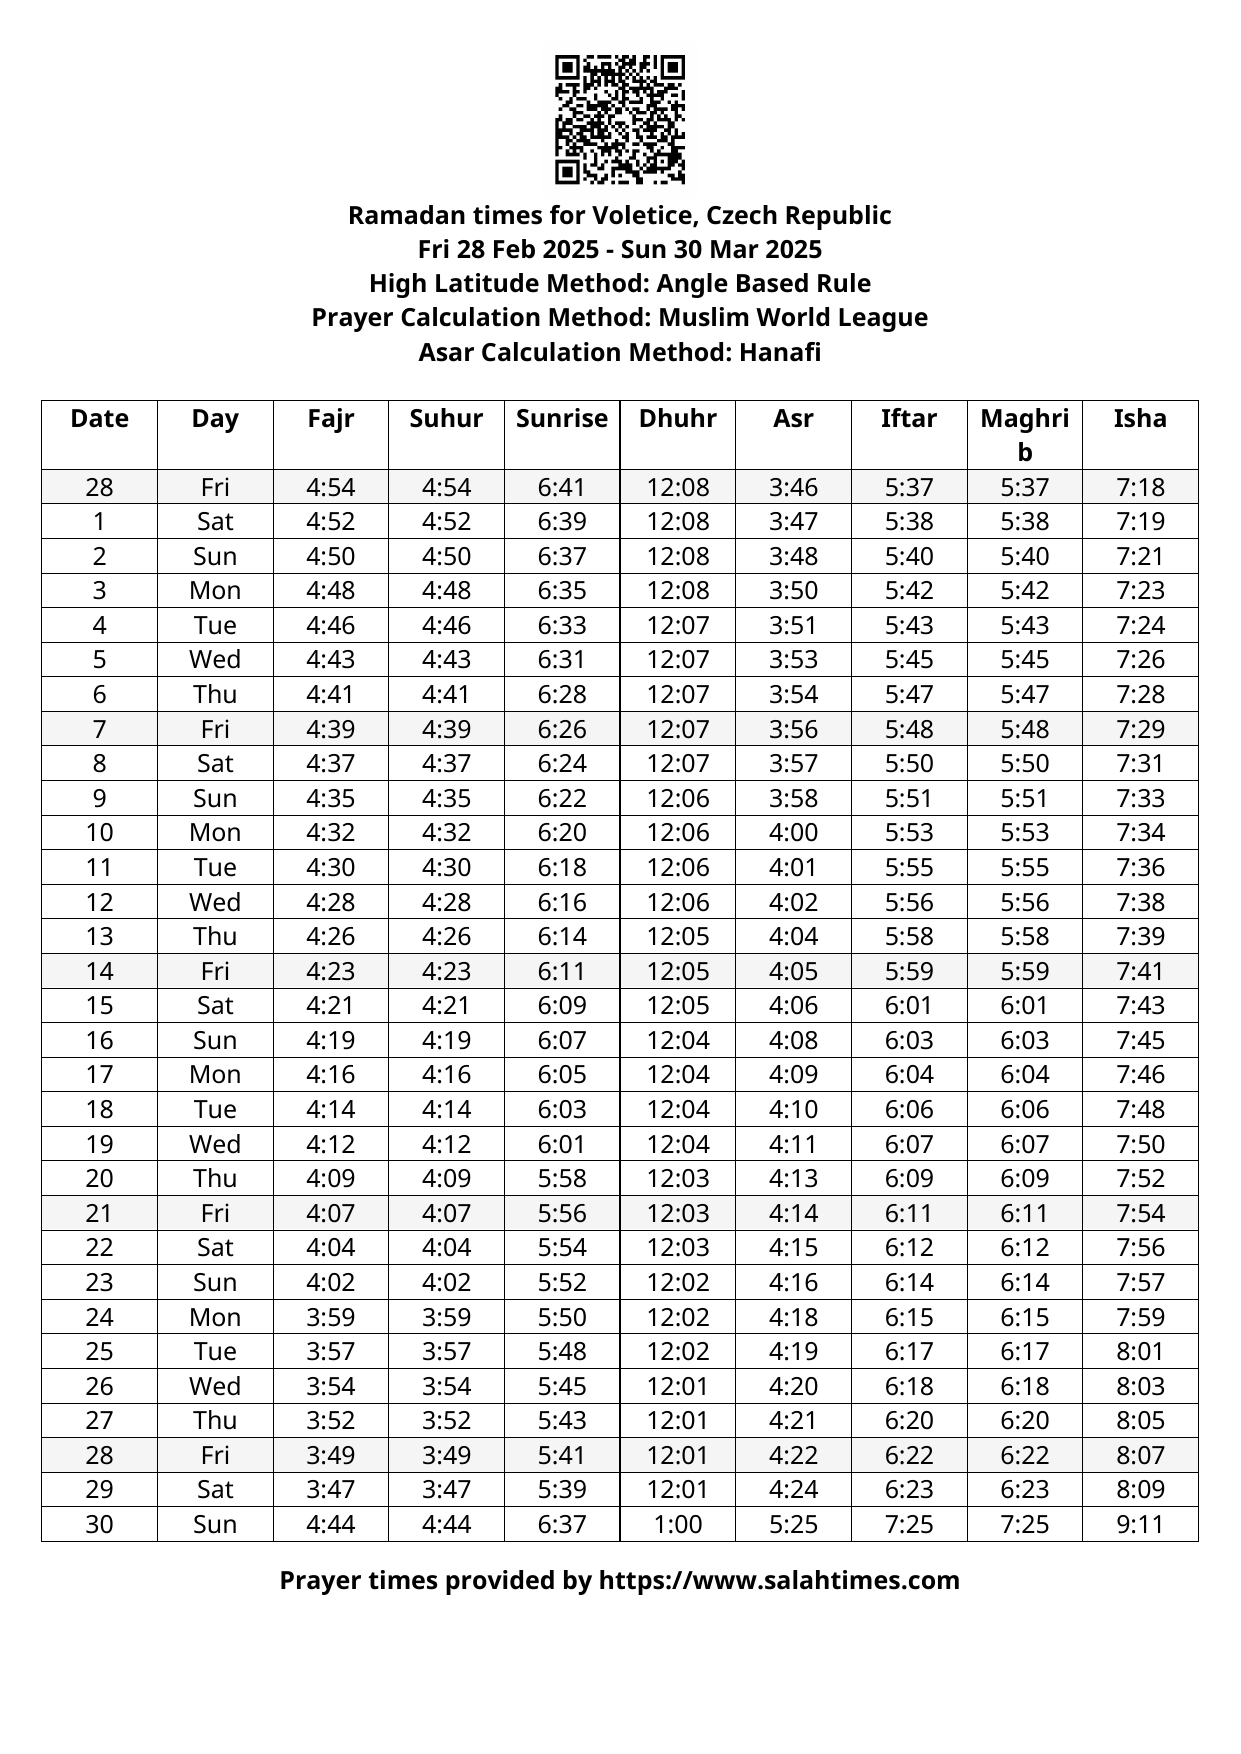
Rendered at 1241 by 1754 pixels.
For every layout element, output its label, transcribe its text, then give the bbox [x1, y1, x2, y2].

table_cell 5:47 [968, 677, 1082, 711]
table_cell 6:23 [968, 1473, 1082, 1506]
table_cell 12:08 [621, 504, 735, 538]
table_cell 7:43 [1083, 989, 1198, 1022]
table_cell 3:54 [274, 1369, 388, 1402]
table_cell 6:06 [968, 1092, 1082, 1126]
table_cell 7:50 [1083, 1127, 1198, 1160]
table_cell 4:24 [736, 1473, 851, 1506]
table_cell 6:14 [968, 1265, 1082, 1299]
table_cell 4:26 [274, 919, 388, 953]
table_cell 4:16 [389, 1058, 504, 1091]
table_cell 12:04 [621, 1092, 735, 1126]
table_cell 23 [42, 1265, 157, 1299]
table_cell 4:52 [274, 504, 388, 538]
table_cell 4:54 [389, 470, 504, 503]
table_cell 6:14 [852, 1265, 967, 1299]
table_cell 4:46 [274, 608, 388, 642]
table_cell 12:05 [621, 989, 735, 1022]
table_cell 12:01 [621, 1473, 735, 1506]
table_cell 4:10 [736, 1092, 851, 1126]
table_cell 12:06 [621, 781, 735, 814]
table_cell 3:53 [736, 643, 851, 676]
table_cell 7:25 [968, 1507, 1082, 1541]
table_cell 4:48 [389, 574, 504, 607]
table_cell Thu [158, 1161, 273, 1195]
table_cell 12:04 [621, 1023, 735, 1057]
table_cell 5:53 [852, 816, 967, 849]
table_cell 4:01 [736, 850, 851, 884]
table_cell 5:25 [736, 1507, 851, 1541]
table_cell 4:46 [389, 608, 504, 642]
table_cell 5:37 [968, 470, 1082, 503]
table_cell 4:12 [274, 1127, 388, 1160]
table_cell Thu [158, 919, 273, 953]
table_cell 4:07 [274, 1196, 388, 1229]
table_cell 4:04 [736, 919, 851, 953]
table_cell 5:38 [852, 504, 967, 538]
table_cell 5:40 [968, 539, 1082, 572]
picture [542, 41, 699, 198]
table_cell 6:12 [968, 1231, 1082, 1264]
table_cell Sat [158, 1473, 273, 1506]
table_cell Sat [158, 989, 273, 1022]
table_cell 13 [42, 919, 157, 953]
table_cell 18 [42, 1092, 157, 1126]
table_cell 5:47 [852, 677, 967, 711]
table_header Suhur [389, 401, 504, 469]
table_cell Thu [158, 677, 273, 711]
table_cell 5 [42, 643, 157, 676]
table_cell 4:23 [274, 954, 388, 987]
table_cell 12:06 [621, 885, 735, 918]
table_cell 19 [42, 1127, 157, 1160]
table_cell 6:18 [505, 850, 619, 884]
table_header Isha [1083, 401, 1198, 469]
table_cell 6:35 [505, 574, 619, 607]
table_cell 6:15 [852, 1300, 967, 1333]
table_cell 7:28 [1083, 677, 1198, 711]
table_cell 8:05 [1083, 1404, 1198, 1437]
table_cell 4:30 [389, 850, 504, 884]
table_cell 4:06 [736, 989, 851, 1022]
table_cell 4:14 [274, 1092, 388, 1126]
table_cell 4:09 [274, 1161, 388, 1195]
table_cell 5:58 [852, 919, 967, 953]
table_cell 6:23 [852, 1473, 967, 1506]
table_cell 12:06 [621, 850, 735, 884]
table_cell 6:04 [852, 1058, 967, 1091]
table_cell 3:54 [389, 1369, 504, 1402]
table_cell 12:02 [621, 1265, 735, 1299]
table_cell 5:59 [968, 954, 1082, 987]
table_cell 3:57 [736, 746, 851, 780]
table_cell 12:03 [621, 1231, 735, 1264]
table_cell 7:57 [1083, 1265, 1198, 1299]
table_cell 3:46 [736, 470, 851, 503]
text High Latitude Method: Angle Based Rule [42, 266, 1198, 300]
table_header Dhuhr [621, 401, 735, 469]
table_cell 6:07 [505, 1023, 619, 1057]
table_cell 6:26 [505, 712, 619, 745]
table_cell Sun [158, 1507, 273, 1541]
table_cell 4:30 [274, 850, 388, 884]
table_cell 5:40 [852, 539, 967, 572]
table_cell 6:03 [852, 1023, 967, 1057]
table_cell Fri [158, 1196, 273, 1229]
table_cell 26 [42, 1369, 157, 1402]
table_cell 1 [42, 504, 157, 538]
table_cell 6:37 [505, 1507, 619, 1541]
table_cell 4:20 [736, 1369, 851, 1402]
table_cell 5:41 [505, 1438, 619, 1472]
table_cell 7:31 [1083, 746, 1198, 780]
table_cell 7:48 [1083, 1092, 1198, 1126]
table_cell 3:49 [274, 1438, 388, 1472]
table_cell 6:15 [968, 1300, 1082, 1333]
table_cell 12:04 [621, 1127, 735, 1160]
table_cell 6:20 [968, 1404, 1082, 1437]
table_cell 12:04 [621, 1058, 735, 1091]
table_cell 6:07 [968, 1127, 1082, 1160]
table_cell 4:07 [389, 1196, 504, 1229]
table_cell 12:06 [621, 816, 735, 849]
table_cell 4:02 [736, 885, 851, 918]
table_header Maghrib [968, 401, 1082, 469]
table_cell 6:03 [968, 1023, 1082, 1057]
table_cell 4:41 [389, 677, 504, 711]
table_cell Sun [158, 781, 273, 814]
table_cell 3:59 [389, 1300, 504, 1333]
table_cell 12:08 [621, 574, 735, 607]
table_cell 6:20 [852, 1404, 967, 1437]
table_cell 12:03 [621, 1196, 735, 1229]
table_cell Tue [158, 1092, 273, 1126]
table_cell 4:00 [736, 816, 851, 849]
table_cell 6:01 [852, 989, 967, 1022]
table_cell 3:52 [389, 1404, 504, 1437]
table_cell 6:01 [505, 1127, 619, 1160]
table_cell 6 [42, 677, 157, 711]
table_cell 12:07 [621, 608, 735, 642]
table_cell 4:41 [274, 677, 388, 711]
table_cell 4:54 [274, 470, 388, 503]
table_cell 6:16 [505, 885, 619, 918]
table_cell 3:49 [389, 1438, 504, 1472]
table_cell 7:59 [1083, 1300, 1198, 1333]
table_cell Sun [158, 1265, 273, 1299]
table_cell 4 [42, 608, 157, 642]
table_cell 5:52 [505, 1265, 619, 1299]
table_cell 5:56 [505, 1196, 619, 1229]
table_cell Fri [158, 712, 273, 745]
text Prayer Calculation Method: Muslim World League [42, 300, 1198, 334]
table_cell 6:31 [505, 643, 619, 676]
table_cell 5:58 [968, 919, 1082, 953]
table_cell 7:34 [1083, 816, 1198, 849]
table_cell 7:45 [1083, 1023, 1198, 1057]
table_cell 7:23 [1083, 574, 1198, 607]
table_cell 7:54 [1083, 1196, 1198, 1229]
table_cell 4:44 [274, 1507, 388, 1541]
table_cell 8 [42, 746, 157, 780]
table_cell Mon [158, 1300, 273, 1333]
table_cell 4:14 [736, 1196, 851, 1229]
table_cell 6:06 [852, 1092, 967, 1126]
table_cell 12:02 [621, 1300, 735, 1333]
table_cell 5:42 [852, 574, 967, 607]
table_cell 5:43 [505, 1404, 619, 1437]
text Prayer times provided by https://www.salahtimes.com [42, 1563, 1198, 1597]
table_cell 5:42 [968, 574, 1082, 607]
table_cell 6:17 [968, 1334, 1082, 1368]
table_cell 4:39 [274, 712, 388, 745]
table_cell 3:51 [736, 608, 851, 642]
table_cell 16 [42, 1023, 157, 1057]
table_cell Wed [158, 1369, 273, 1402]
table_header Fajr [274, 401, 388, 469]
table_cell 12:01 [621, 1369, 735, 1402]
table_cell 5:50 [505, 1300, 619, 1333]
table_cell 6:22 [505, 781, 619, 814]
table_cell 12:03 [621, 1161, 735, 1195]
table_cell 6:09 [852, 1161, 967, 1195]
table_cell 12:08 [621, 470, 735, 503]
table_cell 12:01 [621, 1438, 735, 1472]
table_cell 14 [42, 954, 157, 987]
table_cell 5:48 [505, 1334, 619, 1368]
table_cell 7:56 [1083, 1231, 1198, 1264]
table_cell 12:07 [621, 677, 735, 711]
table_cell 21 [42, 1196, 157, 1229]
table_cell 24 [42, 1300, 157, 1333]
table_cell 4:32 [274, 816, 388, 849]
table_cell Tue [158, 1334, 273, 1368]
table_cell 22 [42, 1231, 157, 1264]
text Fri 28 Feb 2025 - Sun 30 Mar 2025 [42, 232, 1198, 266]
table_cell 7:24 [1083, 608, 1198, 642]
table_cell 6:33 [505, 608, 619, 642]
table_cell Fri [158, 470, 273, 503]
table_cell 20 [42, 1161, 157, 1195]
table_cell 7:52 [1083, 1161, 1198, 1195]
table_cell 7:38 [1083, 885, 1198, 918]
table_cell 4:43 [389, 643, 504, 676]
table_cell Wed [158, 643, 273, 676]
table_cell 4:35 [389, 781, 504, 814]
table_cell 6:05 [505, 1058, 619, 1091]
table_header Asr [736, 401, 851, 469]
table_cell 5:50 [852, 746, 967, 780]
table_cell 5:45 [852, 643, 967, 676]
table_cell 6:20 [505, 816, 619, 849]
table_cell 5:56 [968, 885, 1082, 918]
table_cell 6:03 [505, 1092, 619, 1126]
table_cell 5:50 [968, 746, 1082, 780]
table_cell 4:02 [389, 1265, 504, 1299]
table_cell 5:48 [852, 712, 967, 745]
table_cell 7:21 [1083, 539, 1198, 572]
table_cell Fri [158, 1438, 273, 1472]
table_cell 5:51 [968, 781, 1082, 814]
table_cell 12:05 [621, 919, 735, 953]
table_cell 4:44 [389, 1507, 504, 1541]
table_cell 7:33 [1083, 781, 1198, 814]
table_header Iftar [852, 401, 967, 469]
table_cell 5:54 [505, 1231, 619, 1264]
table_cell 4:52 [389, 504, 504, 538]
table_cell 4:21 [274, 989, 388, 1022]
table_cell 6:01 [968, 989, 1082, 1022]
table_cell Sat [158, 1231, 273, 1264]
table_cell 7 [42, 712, 157, 745]
table_cell 6:12 [852, 1231, 967, 1264]
table_cell 7:26 [1083, 643, 1198, 676]
table_cell 4:43 [274, 643, 388, 676]
table_cell 4:19 [389, 1023, 504, 1057]
table_cell 7:39 [1083, 919, 1198, 953]
table_cell 6:24 [505, 746, 619, 780]
table_cell 4:39 [389, 712, 504, 745]
table_cell 4:22 [736, 1438, 851, 1472]
table_cell 7:25 [852, 1507, 967, 1541]
table_cell 4:16 [736, 1265, 851, 1299]
table_cell 5:55 [968, 850, 1082, 884]
table_cell 4:13 [736, 1161, 851, 1195]
table_cell 3:57 [274, 1334, 388, 1368]
table_cell 6:22 [852, 1438, 967, 1472]
table_cell 5:43 [852, 608, 967, 642]
table_cell 8:07 [1083, 1438, 1198, 1472]
table_cell 3:54 [736, 677, 851, 711]
table_cell 4:14 [389, 1092, 504, 1126]
table_header Day [158, 401, 273, 469]
table_cell 4:50 [389, 539, 504, 572]
table_cell 6:11 [505, 954, 619, 987]
table_cell 3:56 [736, 712, 851, 745]
table_cell 5:45 [505, 1369, 619, 1402]
table_cell Thu [158, 1404, 273, 1437]
table_cell 4:23 [389, 954, 504, 987]
table_cell 4:32 [389, 816, 504, 849]
table_cell Mon [158, 1058, 273, 1091]
table_cell 4:09 [736, 1058, 851, 1091]
table_cell 4:09 [389, 1161, 504, 1195]
table_cell 3:47 [736, 504, 851, 538]
table_cell 4:15 [736, 1231, 851, 1264]
table_cell 7:18 [1083, 470, 1198, 503]
table_cell 3:57 [389, 1334, 504, 1368]
table_cell 4:21 [736, 1404, 851, 1437]
table_cell 7:19 [1083, 504, 1198, 538]
table_header Date [42, 401, 157, 469]
table_cell 4:37 [274, 746, 388, 780]
table_cell 3 [42, 574, 157, 607]
table_cell 11 [42, 850, 157, 884]
table_cell 3:47 [389, 1473, 504, 1506]
table_cell Tue [158, 608, 273, 642]
table_cell 3:48 [736, 539, 851, 572]
table_cell 27 [42, 1404, 157, 1437]
table_cell 12:02 [621, 1334, 735, 1368]
table_cell 4:21 [389, 989, 504, 1022]
table_cell 6:41 [505, 470, 619, 503]
table_cell 12 [42, 885, 157, 918]
table_cell 9:11 [1083, 1507, 1198, 1541]
table_cell 3:50 [736, 574, 851, 607]
table_cell 12:07 [621, 746, 735, 780]
table_cell 4:48 [274, 574, 388, 607]
table_cell 5:38 [968, 504, 1082, 538]
table_cell 4:50 [274, 539, 388, 572]
table_cell 8:01 [1083, 1334, 1198, 1368]
table_cell Sat [158, 746, 273, 780]
table_cell 6:37 [505, 539, 619, 572]
table_cell 4:05 [736, 954, 851, 987]
table_cell 3:59 [274, 1300, 388, 1333]
table_cell 12:07 [621, 712, 735, 745]
table_cell 5:53 [968, 816, 1082, 849]
table_cell 12:05 [621, 954, 735, 987]
table_cell 12:08 [621, 539, 735, 572]
table_cell 4:19 [736, 1334, 851, 1368]
table_cell 6:14 [505, 919, 619, 953]
table_cell 5:43 [968, 608, 1082, 642]
table_cell 6:07 [852, 1127, 967, 1160]
table_cell 30 [42, 1507, 157, 1541]
table_cell 6:18 [852, 1369, 967, 1402]
table_cell 4:18 [736, 1300, 851, 1333]
table_cell 4:19 [274, 1023, 388, 1057]
table_cell 6:39 [505, 504, 619, 538]
table_cell Tue [158, 850, 273, 884]
table_cell 6:18 [968, 1369, 1082, 1402]
table_cell 4:28 [274, 885, 388, 918]
table_cell Sat [158, 504, 273, 538]
table_cell 15 [42, 989, 157, 1022]
text Ramadan times for Voletice, Czech Republic [42, 198, 1198, 232]
table_cell 6:22 [968, 1438, 1082, 1472]
table_cell 5:58 [505, 1161, 619, 1195]
table_cell 6:09 [505, 989, 619, 1022]
table_cell 7:41 [1083, 954, 1198, 987]
table_cell 4:04 [274, 1231, 388, 1264]
text Asar Calculation Method: Hanafi [42, 334, 1198, 368]
table_cell 29 [42, 1473, 157, 1506]
table_cell 5:39 [505, 1473, 619, 1506]
table_header Sunrise [505, 401, 619, 469]
table_cell 5:48 [968, 712, 1082, 745]
table_cell Fri [158, 954, 273, 987]
table_cell Sun [158, 539, 273, 572]
table_cell 5:55 [852, 850, 967, 884]
table_cell 1:00 [621, 1507, 735, 1541]
table_cell 3:52 [274, 1404, 388, 1437]
table_cell 6:28 [505, 677, 619, 711]
table_cell 4:26 [389, 919, 504, 953]
table_cell Wed [158, 1127, 273, 1160]
table_cell 8:03 [1083, 1369, 1198, 1402]
table_cell 5:56 [852, 885, 967, 918]
table_cell 7:46 [1083, 1058, 1198, 1091]
table_cell Mon [158, 574, 273, 607]
table_cell 6:11 [852, 1196, 967, 1229]
table_cell 10 [42, 816, 157, 849]
table_cell 4:28 [389, 885, 504, 918]
table_cell 7:36 [1083, 850, 1198, 884]
table_cell 4:02 [274, 1265, 388, 1299]
table_cell Sun [158, 1023, 273, 1057]
table_cell 7:29 [1083, 712, 1198, 745]
table_cell 6:09 [968, 1161, 1082, 1195]
table_cell 17 [42, 1058, 157, 1091]
table_cell 28 [42, 470, 157, 503]
table_cell 4:04 [389, 1231, 504, 1264]
table_cell Mon [158, 816, 273, 849]
table_cell 4:16 [274, 1058, 388, 1091]
table_cell 4:37 [389, 746, 504, 780]
table_cell 4:35 [274, 781, 388, 814]
table_cell 5:51 [852, 781, 967, 814]
table_cell 4:12 [389, 1127, 504, 1160]
table_cell 8:09 [1083, 1473, 1198, 1506]
table_cell 5:37 [852, 470, 967, 503]
table_cell 6:04 [968, 1058, 1082, 1091]
table_cell 12:07 [621, 643, 735, 676]
table_cell 6:17 [852, 1334, 967, 1368]
table_cell 3:58 [736, 781, 851, 814]
table_cell Wed [158, 885, 273, 918]
table_cell 4:08 [736, 1023, 851, 1057]
table_cell 9 [42, 781, 157, 814]
table_cell 12:01 [621, 1404, 735, 1437]
table_cell 28 [42, 1438, 157, 1472]
table_cell 4:11 [736, 1127, 851, 1160]
table_cell 6:11 [968, 1196, 1082, 1229]
table_cell 2 [42, 539, 157, 572]
table_cell 3:47 [274, 1473, 388, 1506]
table_cell 25 [42, 1334, 157, 1368]
table_cell 5:45 [968, 643, 1082, 676]
table_cell 5:59 [852, 954, 967, 987]
